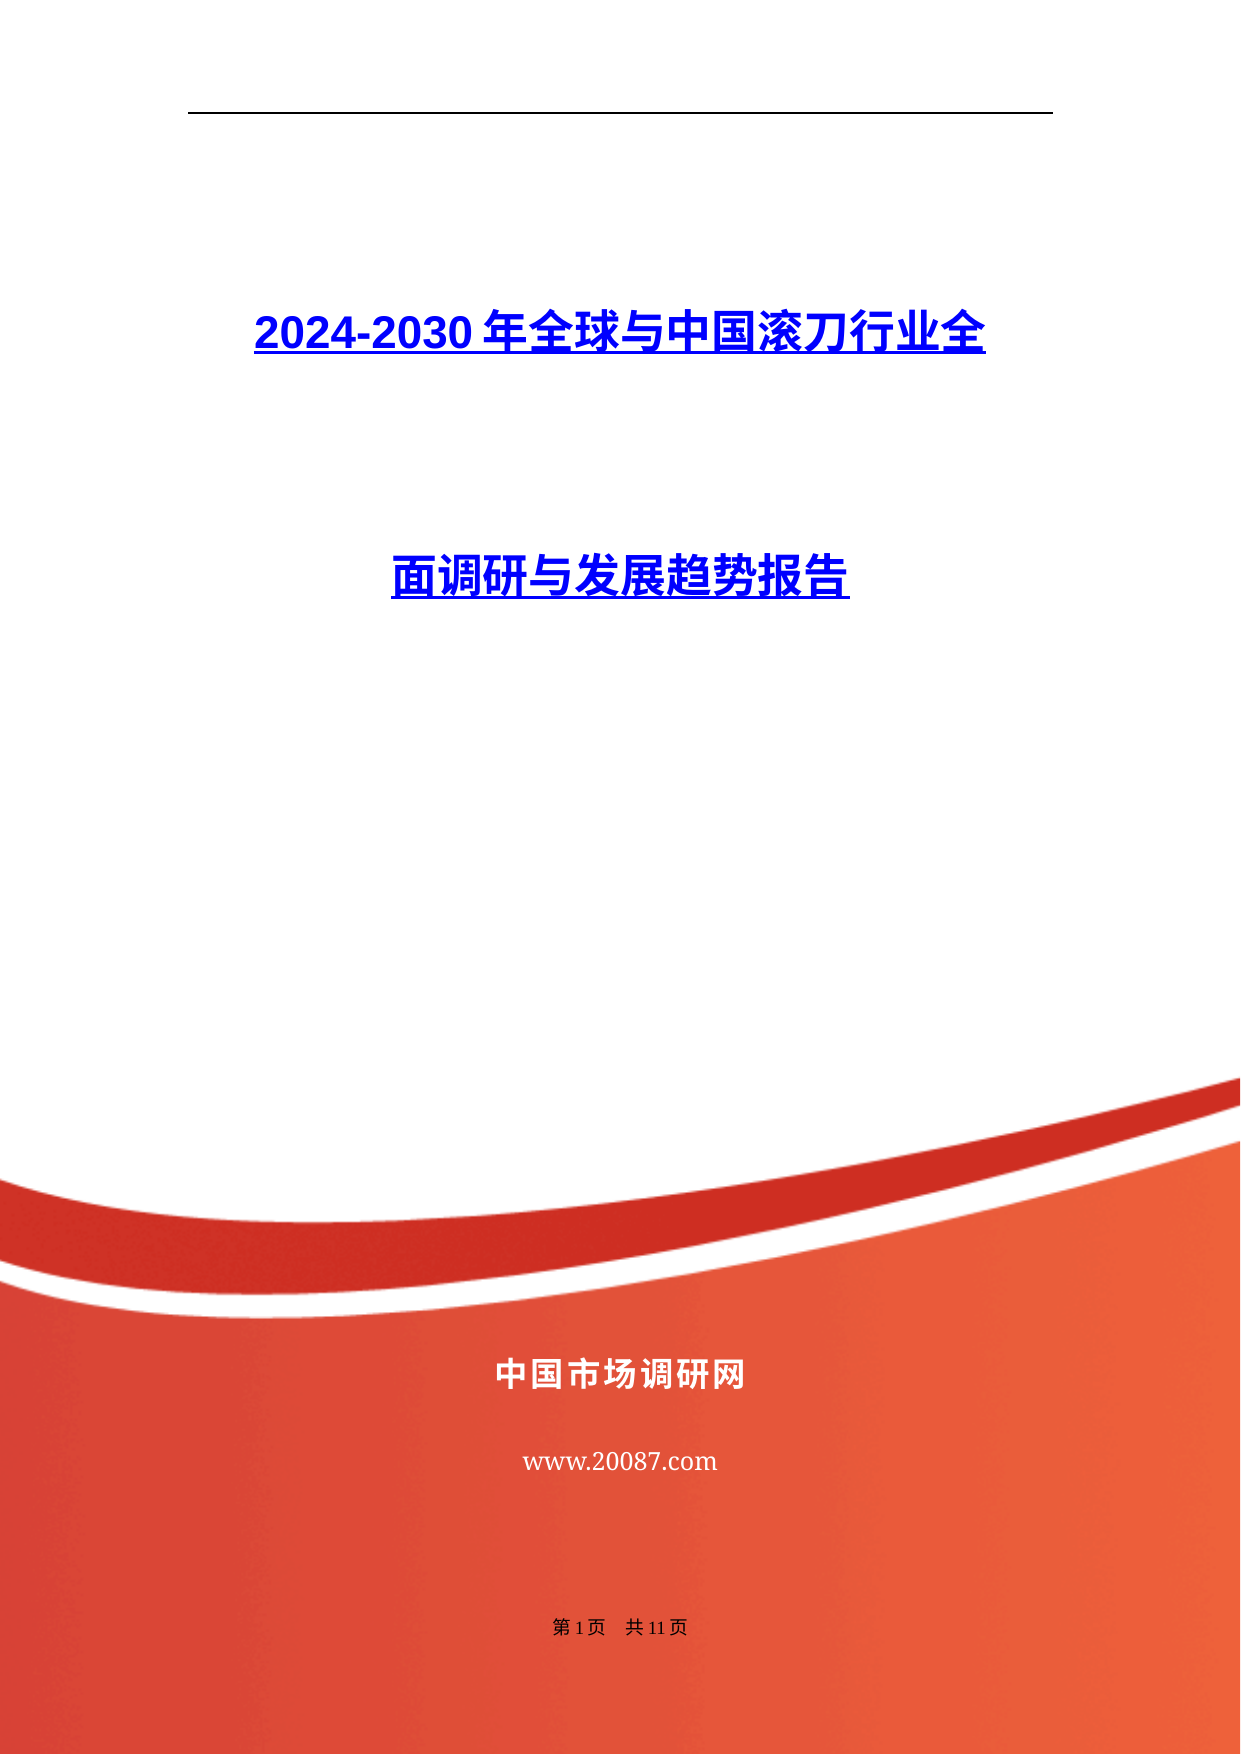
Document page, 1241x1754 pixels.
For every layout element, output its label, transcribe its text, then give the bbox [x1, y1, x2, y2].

subtitle 中国市场调研网 [187, 1339, 1053, 1404]
table_header 2024-2030年全球与中国滚刀行业全面调研与发展趋势报告 [188, 207, 1053, 773]
picture [0, 1006, 1241, 1754]
text www.20087.com [187, 1428, 1053, 1493]
